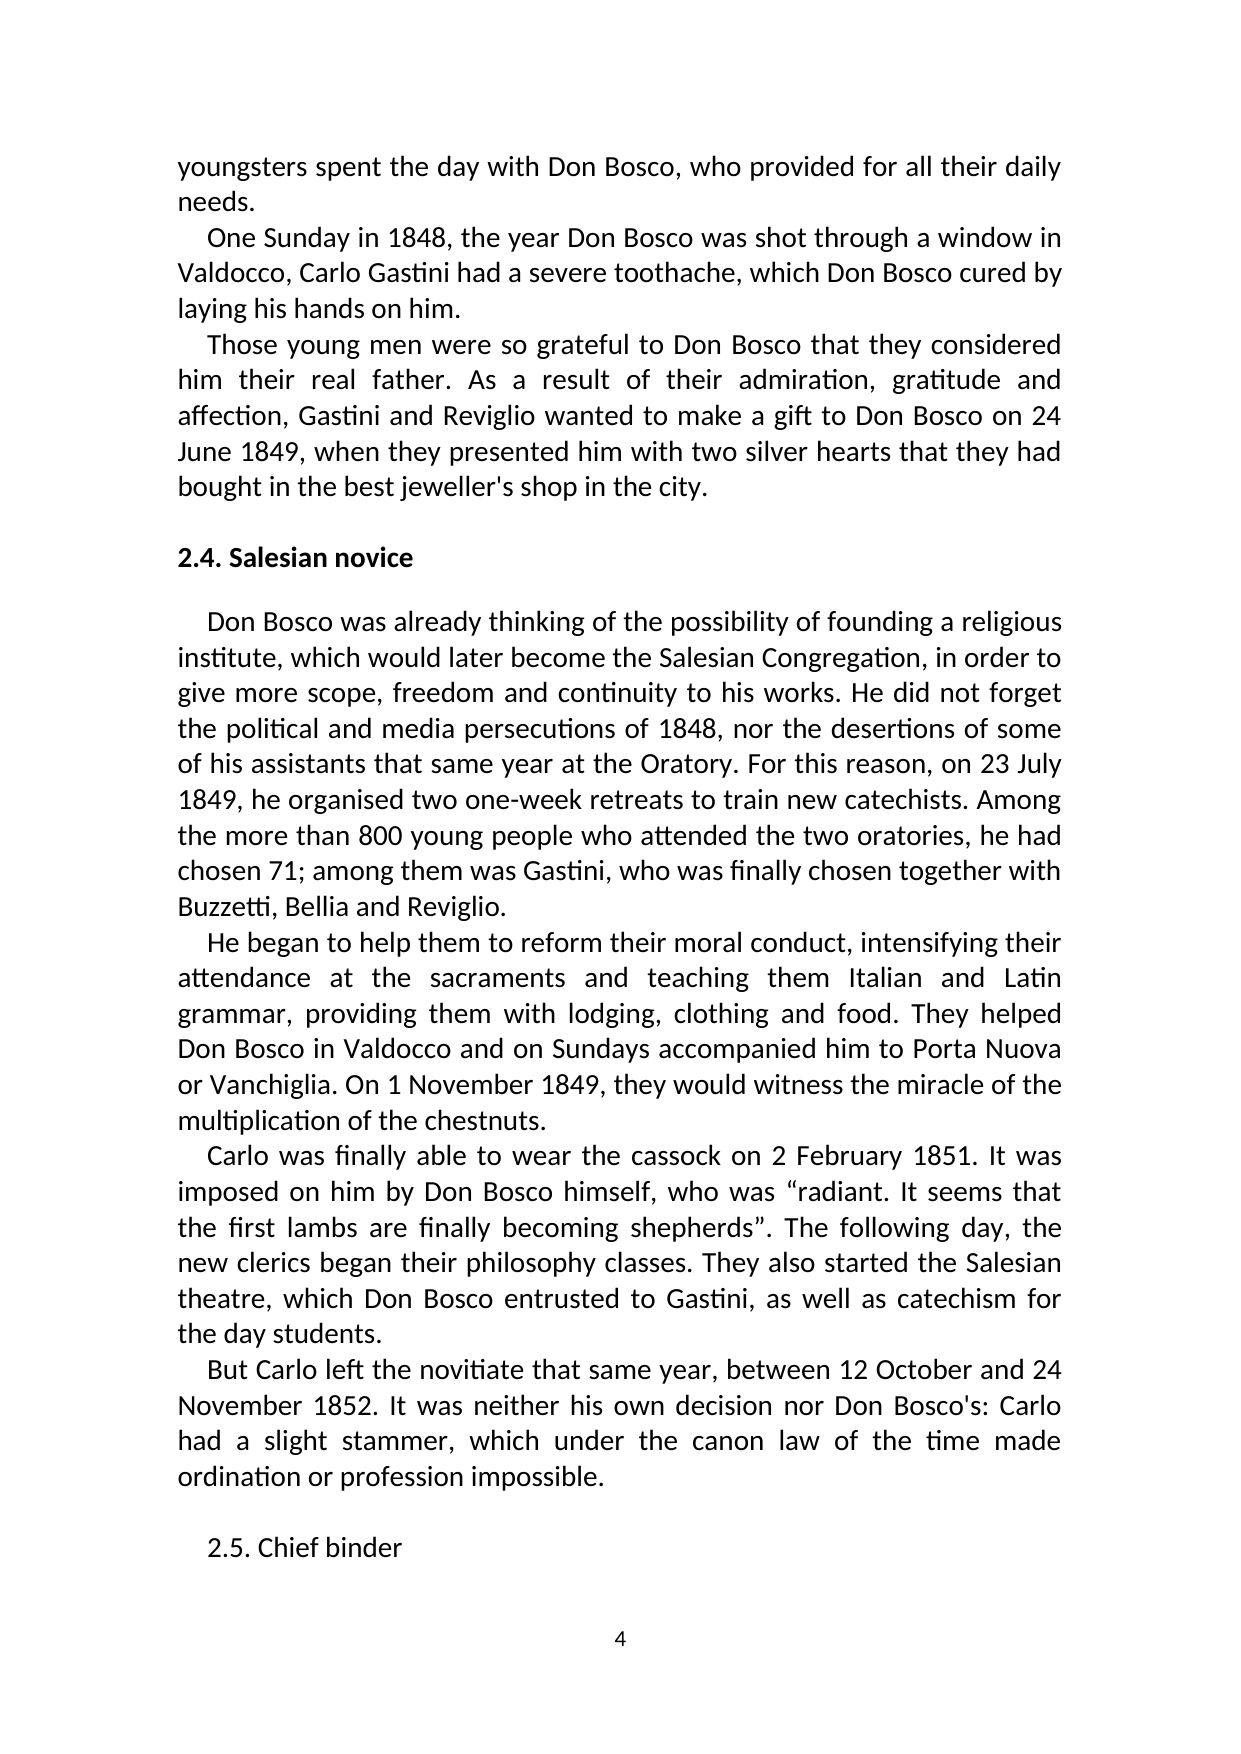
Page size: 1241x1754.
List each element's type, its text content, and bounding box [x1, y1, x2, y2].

text Don Bosco was already thinking of the possibility of founding a religious institute, which would later become the Salesian Congregation, in order to give more scope, freedom and continuity to his works. He did not forget the political and media persecutions of 1848, nor the desertions of some of his assistants that same year at the Oratory. For this reason, on 23 July 1849, he organised two one-week retreats to train new catechists. Among the more than 800 young people who attended the two oratories, he had chosen 71; among them was Gastini, who was finally chosen together with Buzzetti, Bellia and Reviglio. [177, 603, 1063, 924]
text 2.4. Salesian novice [177, 539, 1063, 575]
text One Sunday in 1848, the year Don Bosco was shot through a window in Valdocco, Carlo Gastini had a severe toothache, which Don Bosco cured by laying his hands on him. [177, 219, 1063, 326]
text 2.5. Chief binder [177, 1529, 1063, 1565]
text He began to help them to reform their moral conduct, intensifying their attendance at the sacraments and teaching them Italian and Latin grammar, providing them with lodging, clothing and food. They helped Don Bosco in Valdocco and on Sundays accompanied him to Porta Nuova or Vanchiglia. On 1 November 1849, they would witness the miracle of the multiplication of the chestnuts. [177, 924, 1063, 1137]
text Carlo was finally able to wear the cassock on 2 February 1851. It was imposed on him by Don Bosco himself, who was “radiant. It seems that the first lambs are finally becoming shepherds”. The following day, the new clerics began their philosophy classes. They also started the Salesian theatre, which Don Bosco entrusted to Gastini, as well as catechism for the day students. [177, 1137, 1063, 1351]
text Those young men were so grateful to Don Bosco that they considered him their real father. As a result of their admiration, gratitude and affection, Gastini and Reviglio wanted to make a gift to Don Bosco on 24 June 1849, when they presented him with two silver hearts that they had bought in the best jeweller's shop in the city. [177, 326, 1063, 504]
text But Carlo left the novitiate that same year, between 12 October and 24 November 1852. It was neither his own decision nor Don Bosco's: Carlo had a slight stammer, which under the canon law of the time made ordination or profession impossible. [177, 1351, 1063, 1494]
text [177, 148, 1063, 219]
